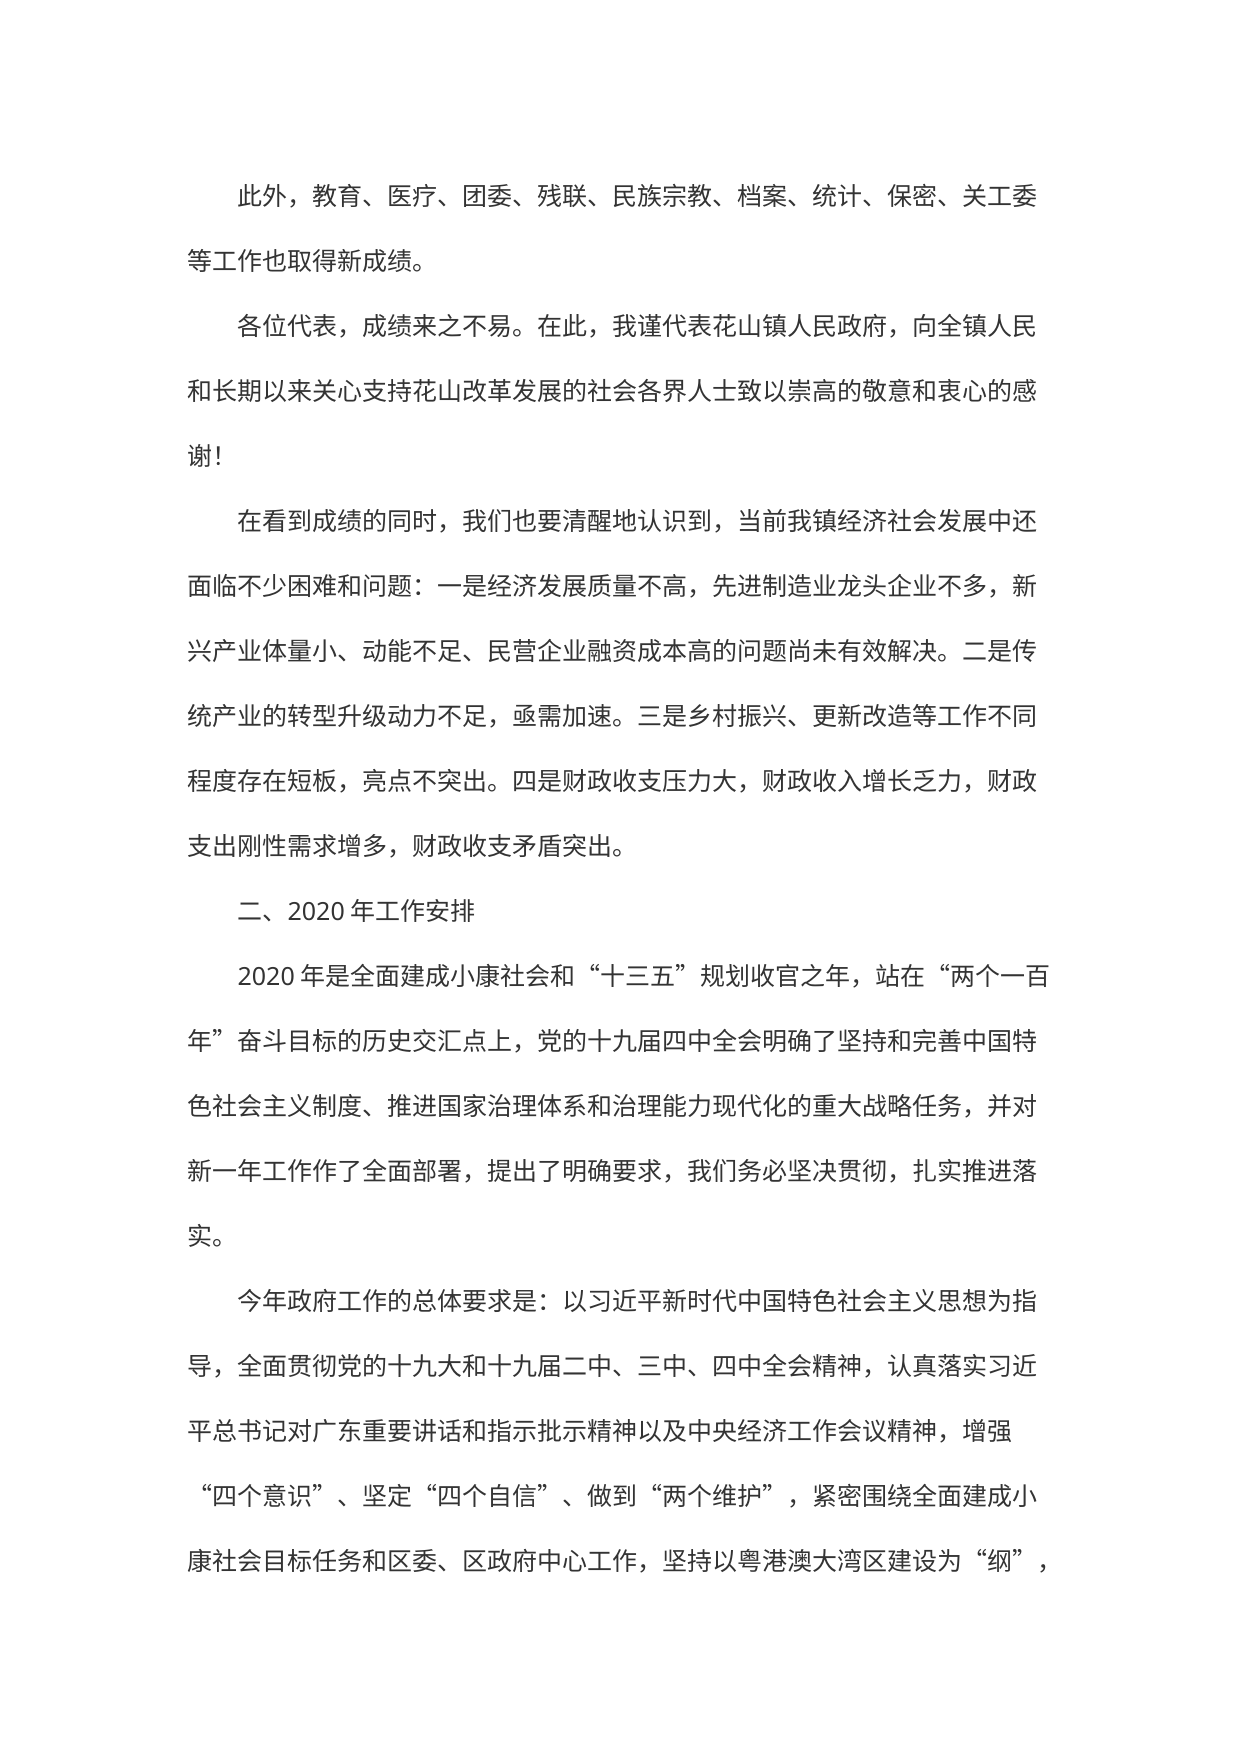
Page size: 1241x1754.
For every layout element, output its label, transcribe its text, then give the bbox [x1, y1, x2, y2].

text 各位代表，成绩来之不易。在此，我谨代表花山镇人民政府，向全镇人民和长期以来关心支持花山改革发展的社会各界人士致以崇高的敬意和衷心的感谢！ [187, 292, 1053, 487]
text 在看到成绩的同时，我们也要清醒地认识到，当前我镇经济社会发展中还面临不少困难和问题：一是经济发展质量不高，先进制造业龙头企业不多，新兴产业体量小、动能不足、民营企业融资成本高的问题尚未有效解决。二是传统产业的转型升级动力不足，亟需加速。三是乡村振兴、更新改造等工作不同程度存在短板，亮点不突出。四是财政收支压力大，财政收入增长乏力，财政支出刚性需求增多，财政收支矛盾突出。 [187, 487, 1053, 877]
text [187, 1267, 1053, 1592]
text 二、2020年工作安排 [187, 877, 1053, 942]
text 此外，教育、医疗、团委、残联、民族宗教、档案、统计、保密、关工委等工作也取得新成绩。 [187, 162, 1053, 292]
text 2020年是全面建成小康社会和“十三五”规划收官之年，站在“两个一百年”奋斗目标的历史交汇点上，党的十九届四中全会明确了坚持和完善中国特色社会主义制度、推进国家治理体系和治理能力现代化的重大战略任务，并对新一年工作作了全面部署，提出了明确要求，我们务必坚决贯彻，扎实推进落实。 [187, 942, 1053, 1267]
